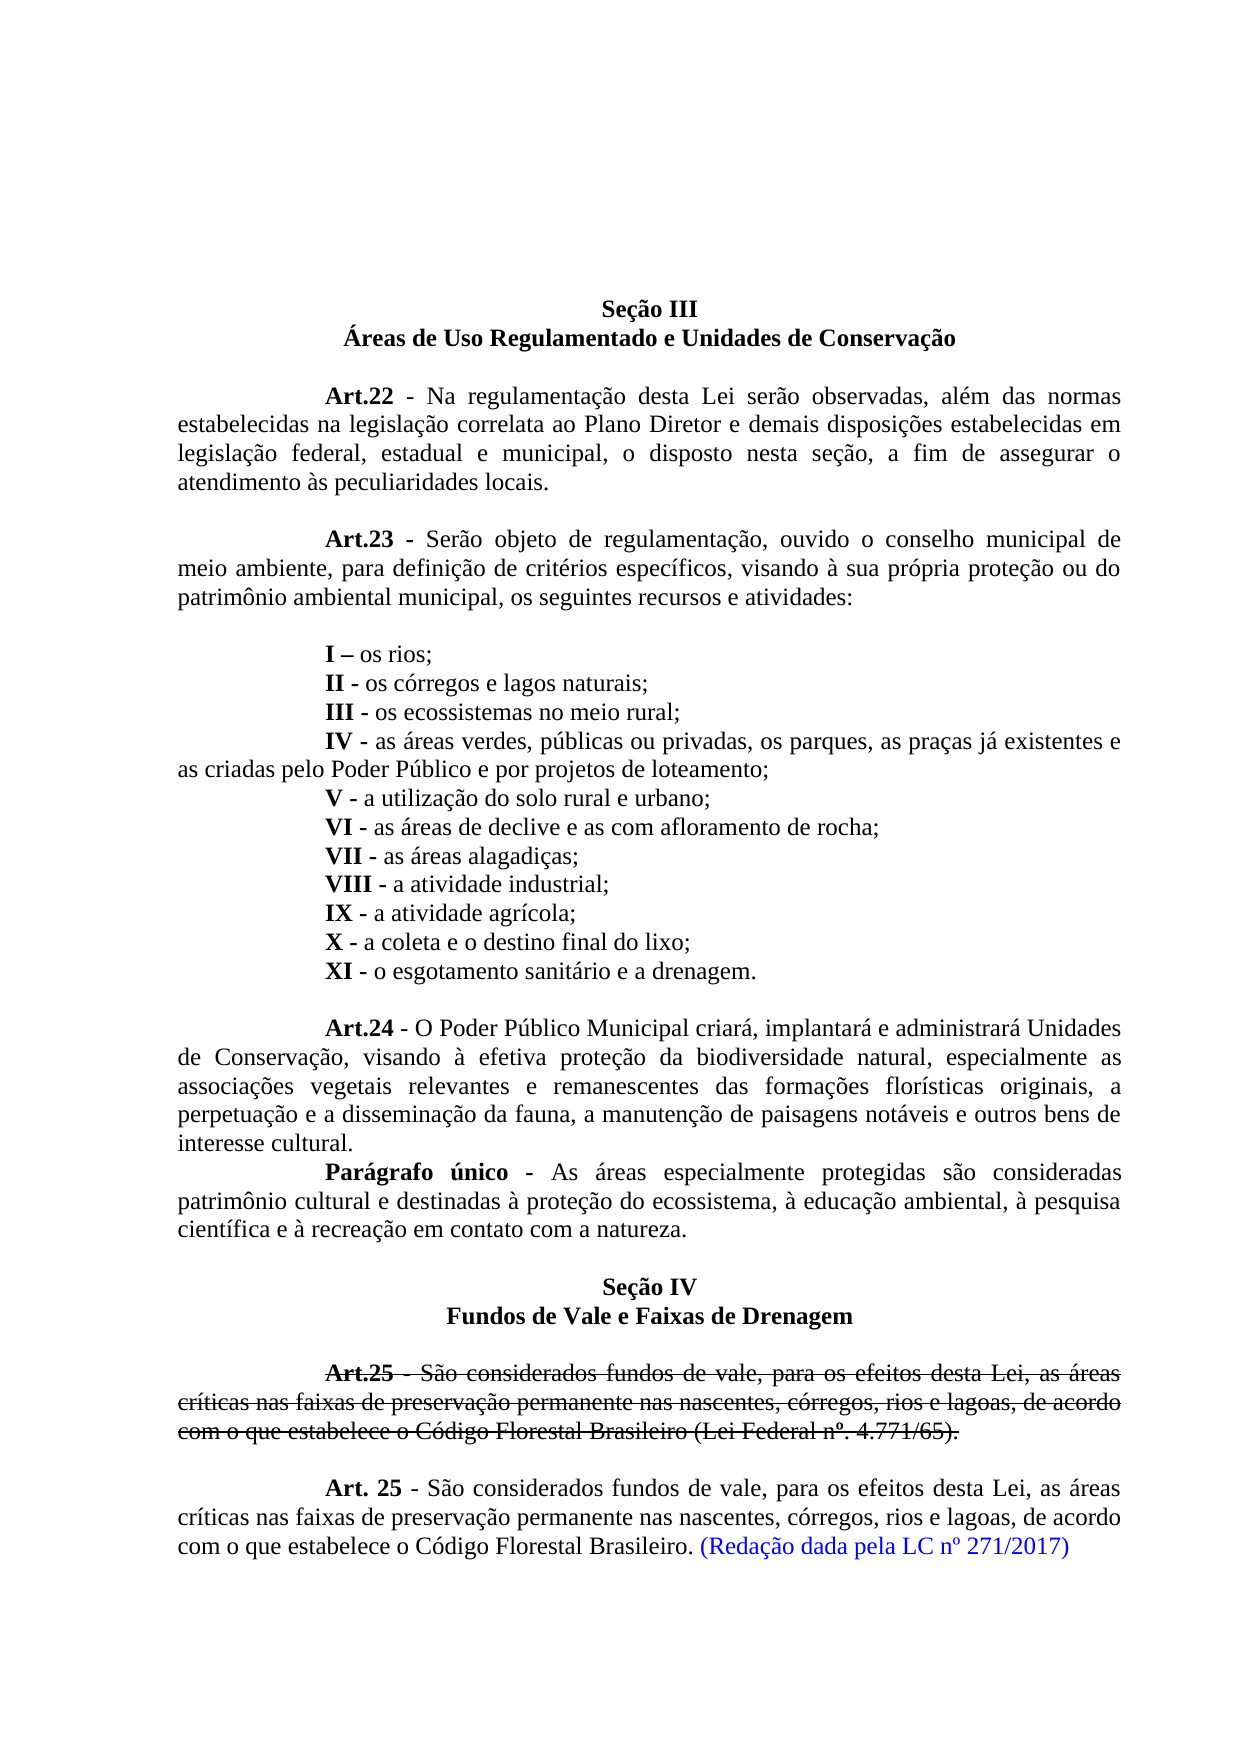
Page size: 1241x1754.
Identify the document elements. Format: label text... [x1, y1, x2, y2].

text Parágrafo único - As áreas especialmente protegidas são consideradas patrimônio cultural e destinadas à proteção do ecossistema, à educação ambiental, à pesquisa científica e à recreação em contato com a natureza. [177, 1157, 1122, 1243]
text XI - o esgotamento sanitário e a drenagem. [177, 956, 1122, 984]
text VI - as áreas de declive e as com afloramento de rocha; [177, 812, 1122, 841]
text Art.24 - O Poder Público Municipal criará, implantará e administrará Unidades de Conservação, visando à efetiva proteção da biodiversidade natural, especialmente as associações vegetais relevantes e remanescentes das formações florísticas originais, a perpetuação e a disseminação da fauna, a manutenção de paisagens notáveis e outros bens de interesse cultural. [177, 1013, 1122, 1157]
text III - os ecossistemas no meio rural; [177, 697, 1122, 726]
text Seção III Áreas de Uso Regulamentado e Unidades de Conservação [177, 294, 1122, 352]
text Art.25 - São considerados fundos de vale, para os efeitos desta Lei, as áreas críticas nas faixas de preservação permanente nas nascentes, córregos, rios e lagoas, de acordo com o que estabelece o Código Florestal Brasileiro (Lei Federal nº. 4.771/65). [177, 1358, 1122, 1444]
text V - a utilização do solo rural e urbano; [177, 783, 1122, 812]
text Art.22 - Na regulamentação desta Lei serão observadas, além das normas estabelecidas na legislação correlata ao Plano Diretor e demais disposições estabelecidas em legislação federal, estadual e municipal, o disposto nesta seção, a fim de assegurar o atendimento às peculiaridades locais. [177, 381, 1122, 496]
text Art.23 - Serão objeto de regulamentação, ouvido o conselho municipal de meio ambiente, para definição de critérios específicos, visando à sua própria proteção ou do patrimônio ambiental municipal, os seguintes recursos e atividades: [177, 524, 1122, 611]
text X - a coleta e o destino final do lixo; [177, 927, 1122, 956]
text VII - as áreas alagadiças; [177, 841, 1122, 869]
text IX - a atividade agrícola; [177, 898, 1122, 927]
text I – os rios; [177, 639, 1122, 668]
text Art. 25 - São considerados fundos de vale, para os efeitos desta Lei, as áreas críticas nas faixas de preservação permanente nas nascentes, córregos, rios e lagoas, de acordo com o que estabelece o Código Florestal Brasileiro. (Redação dada pela LC nº 271/2017) [177, 1473, 1122, 1559]
text Seção IV Fundos de Vale e Faixas de Drenagem [177, 1272, 1122, 1329]
text IV - as áreas verdes, públicas ou privadas, os parques, as praças já existentes e as criadas pelo Poder Público e por projetos de loteamento; [177, 726, 1122, 783]
text II - os córregos e lagos naturais; [177, 668, 1122, 697]
text VIII - a atividade industrial; [177, 869, 1122, 898]
